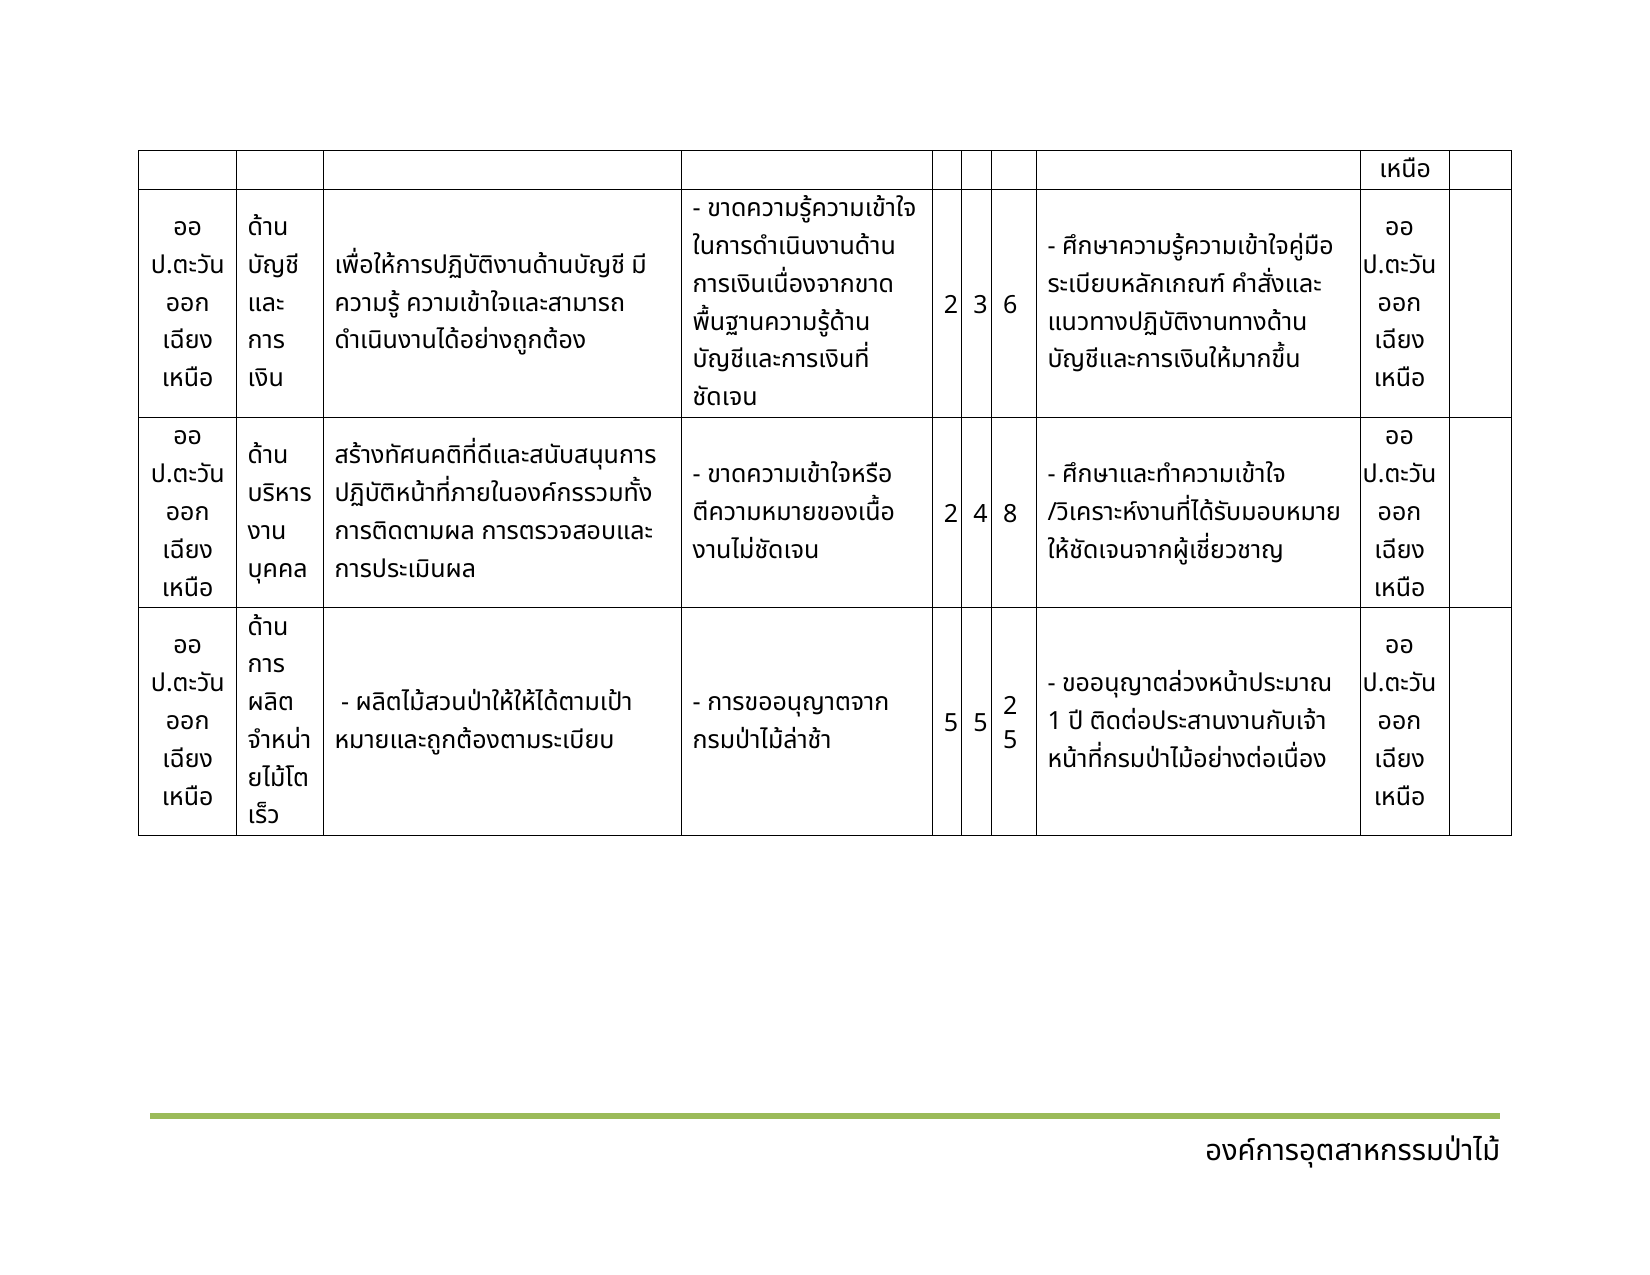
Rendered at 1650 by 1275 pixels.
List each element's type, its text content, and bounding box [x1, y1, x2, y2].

table_cell ออป.ตะวันออก เฉียงเหนือ [139, 608, 236, 835]
table_cell ด้านการผลิตจำหน่ายไม้โตเร็ว [237, 608, 323, 835]
table_cell ออป.ตะวันออก เฉียงเหนือ [139, 190, 236, 417]
table_cell [1450, 608, 1511, 835]
table_cell ออป.ตะวันออก เฉียงเหนือ [1361, 190, 1449, 417]
table_cell [1450, 418, 1511, 607]
table_cell - ผลิตไม้สวนป่าให้ให้ได้ตามเป้าหมายและถูกต้องตามระเบียบ [324, 608, 681, 835]
table_cell [1450, 190, 1511, 417]
table_cell - ศึกษาความรู้ความเข้าใจคู่มือระเบียบหลักเกณฑ์ คำสั่งและแนวทางปฏิบัติงานทางด้านบัญชีและการเงินให้มากขึ้น [1037, 190, 1360, 417]
table_cell ด้านบริหารงานบุคคล [237, 418, 323, 607]
table_cell 2 [933, 190, 961, 417]
table_cell - ขาดความรู้ความเข้าใจในการดำเนินงานด้านการเงินเนื่องจากขาดพื้นฐานความรู้ด้านบัญชีและการเงินที่ชัดเจน [682, 190, 932, 417]
table_cell - ศึกษาและทำความเข้าใจ /วิเคราะห์งานที่ได้รับมอบหมายให้ชัดเจนจากผู้เชี่ยวชาญ [1037, 418, 1360, 607]
table_cell 5 [962, 608, 991, 835]
table_cell 6 [992, 190, 1036, 417]
table_cell - การขออนุญาตจากกรมป่าไม้ล่าช้า [682, 608, 932, 835]
table_cell 4 [962, 418, 991, 607]
table_cell ด้านบัญชีและการเงิน [237, 190, 323, 417]
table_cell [1037, 151, 1360, 189]
table_cell - ขาดความเข้าใจหรือตีความหมายของเนื้องานไม่ชัดเจน [682, 418, 932, 607]
table_cell 5 [933, 608, 961, 835]
table_cell เพื่อให้การปฏิบัติงานด้านบัญชี มีความรู้ ความเข้าใจและสามารถดำเนินงานได้อย่างถูกต้อง [324, 190, 681, 417]
table_cell 8 [992, 418, 1036, 607]
table_cell 2 [933, 418, 961, 607]
table_cell ออป.ตะวันออก เฉียงเหนือ [1361, 418, 1449, 607]
table_cell ออป.ตะวันออก เฉียงเหนือ [139, 418, 236, 607]
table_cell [1361, 151, 1449, 189]
table_cell ออป.ตะวันออก เฉียงเหนือ [1361, 608, 1449, 835]
table_cell 3 [962, 190, 991, 417]
table_cell - ขออนุญาตล่วงหน้าประมาณ 1 ปี ติดต่อประสานงานกับเจ้าหน้าที่กรมป่าไม้อย่างต่อเนื่อง [1037, 608, 1360, 835]
table_cell สร้างทัศนคติที่ดีและสนับสนุนการปฏิบัติหน้าที่ภายในองค์กรรวมทั้งการติดตามผล การตรวจสอบและการประเมินผล [324, 418, 681, 607]
table_cell [1450, 151, 1511, 189]
table_cell 25 [992, 608, 1036, 835]
